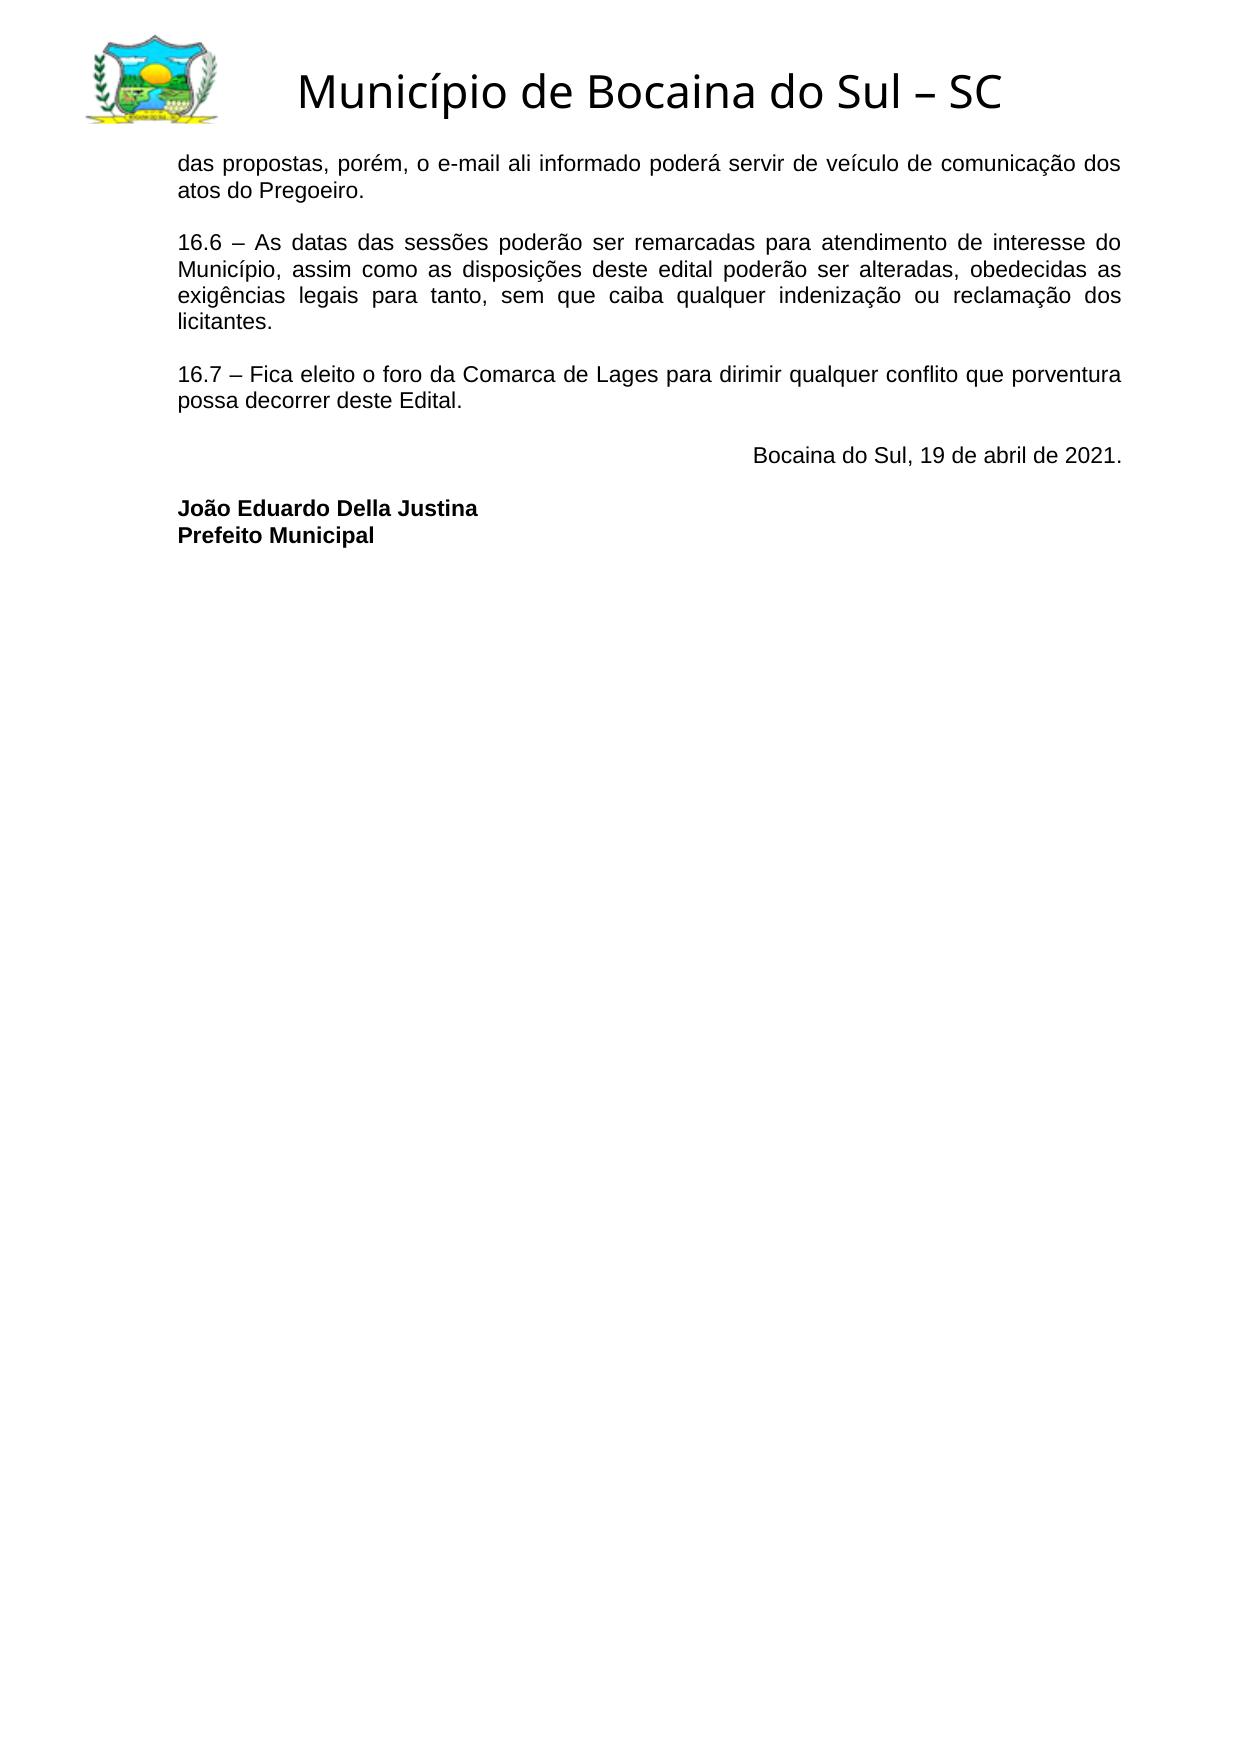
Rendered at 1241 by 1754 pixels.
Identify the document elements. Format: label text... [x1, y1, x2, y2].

picture [85, 32, 219, 124]
text 16.6 – As datas das sessões poderão ser remarcadas para atendimento de interesse do Município, assim como as disposições deste edital poderão ser alteradas, obedecidas as exigências legais para tanto, sem que caiba qualquer indenização ou reclamação dos licitantes. [177, 229, 1122, 335]
text João Eduardo Della Justina [177, 495, 1122, 522]
text Prefeito Municipal [177, 522, 1122, 548]
text Bocaina do Sul, 19 de abril de 2021. [177, 442, 1122, 469]
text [177, 150, 1122, 203]
text 16.7 – Fica eleito o foro da Comarca de Lages para dirimir qualquer conflito que porventura possa decorrer deste Edital. [177, 361, 1122, 414]
